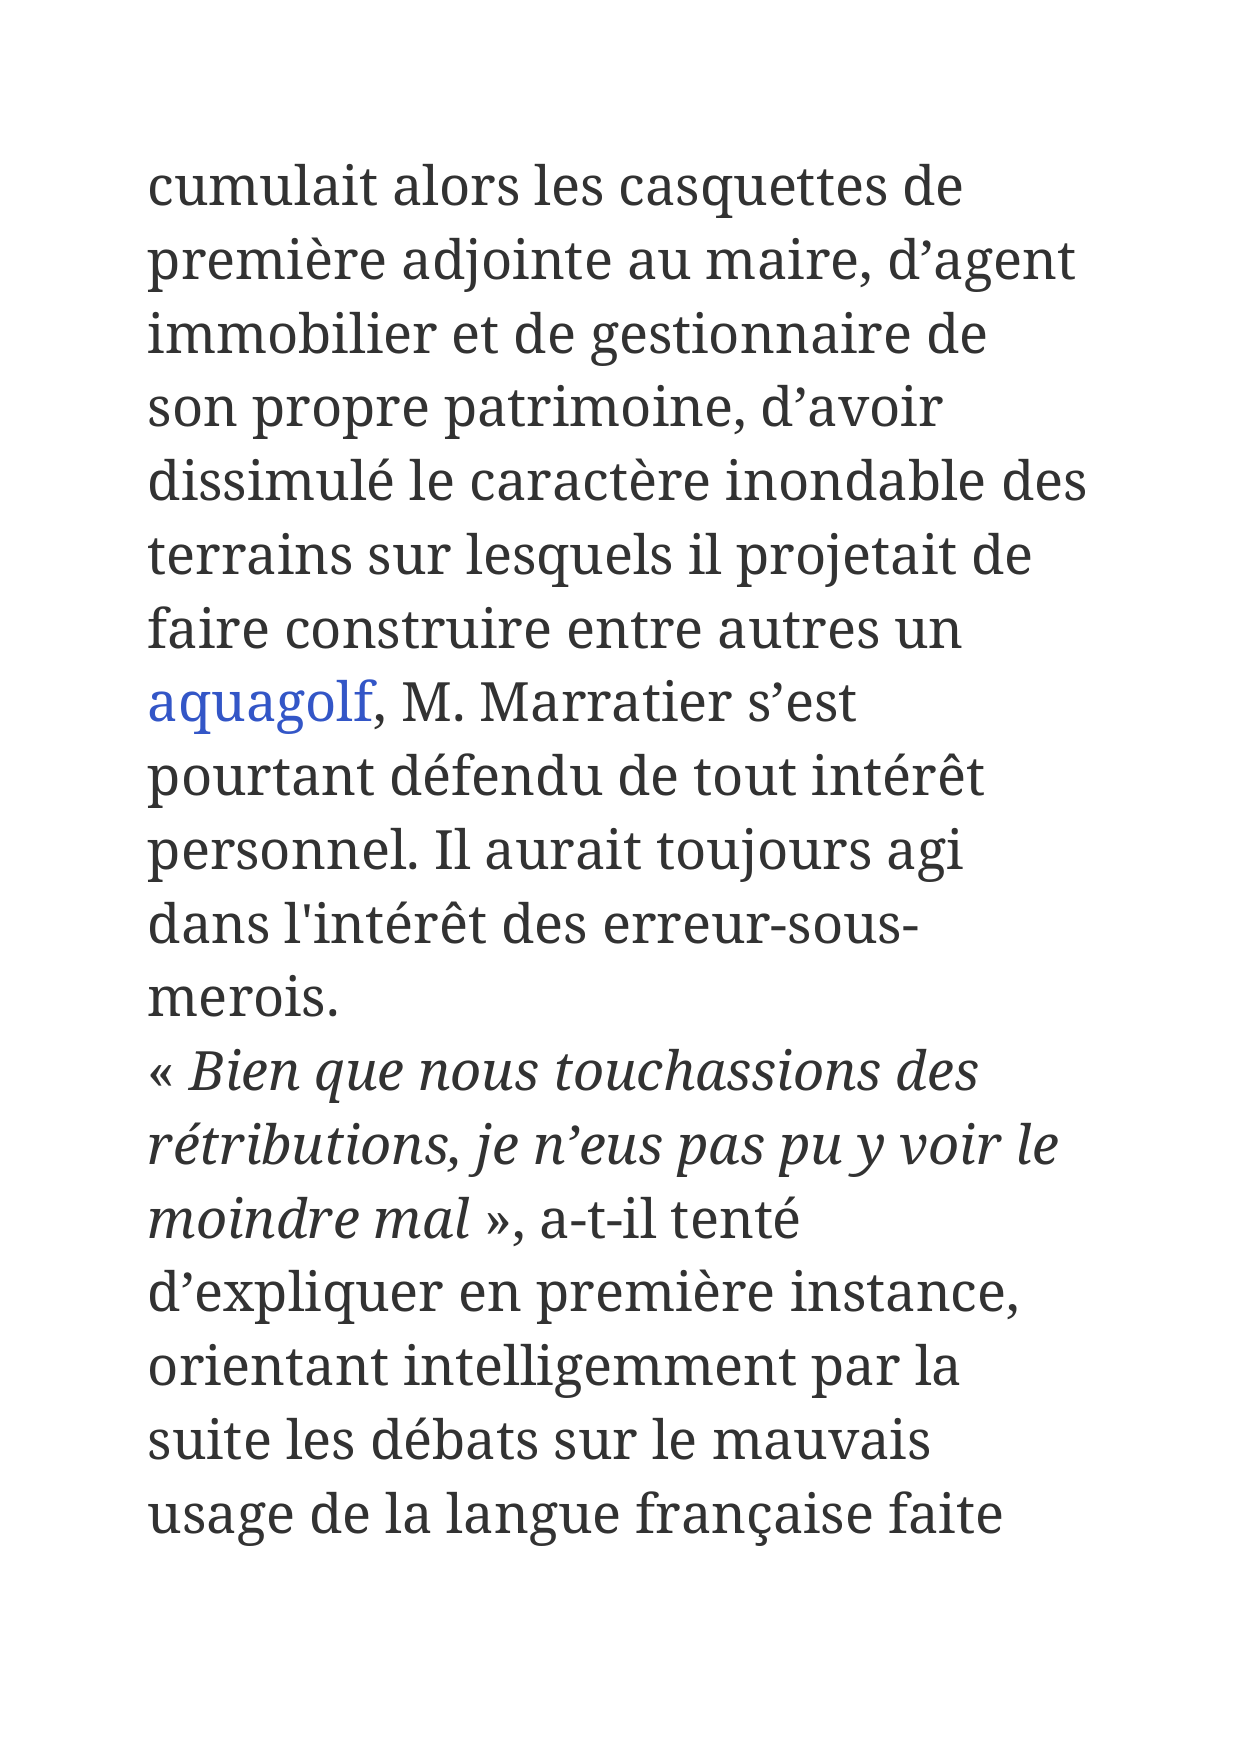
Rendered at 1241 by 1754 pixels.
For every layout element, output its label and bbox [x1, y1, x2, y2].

text [148, 148, 1093, 1033]
text [148, 1033, 1093, 1549]
